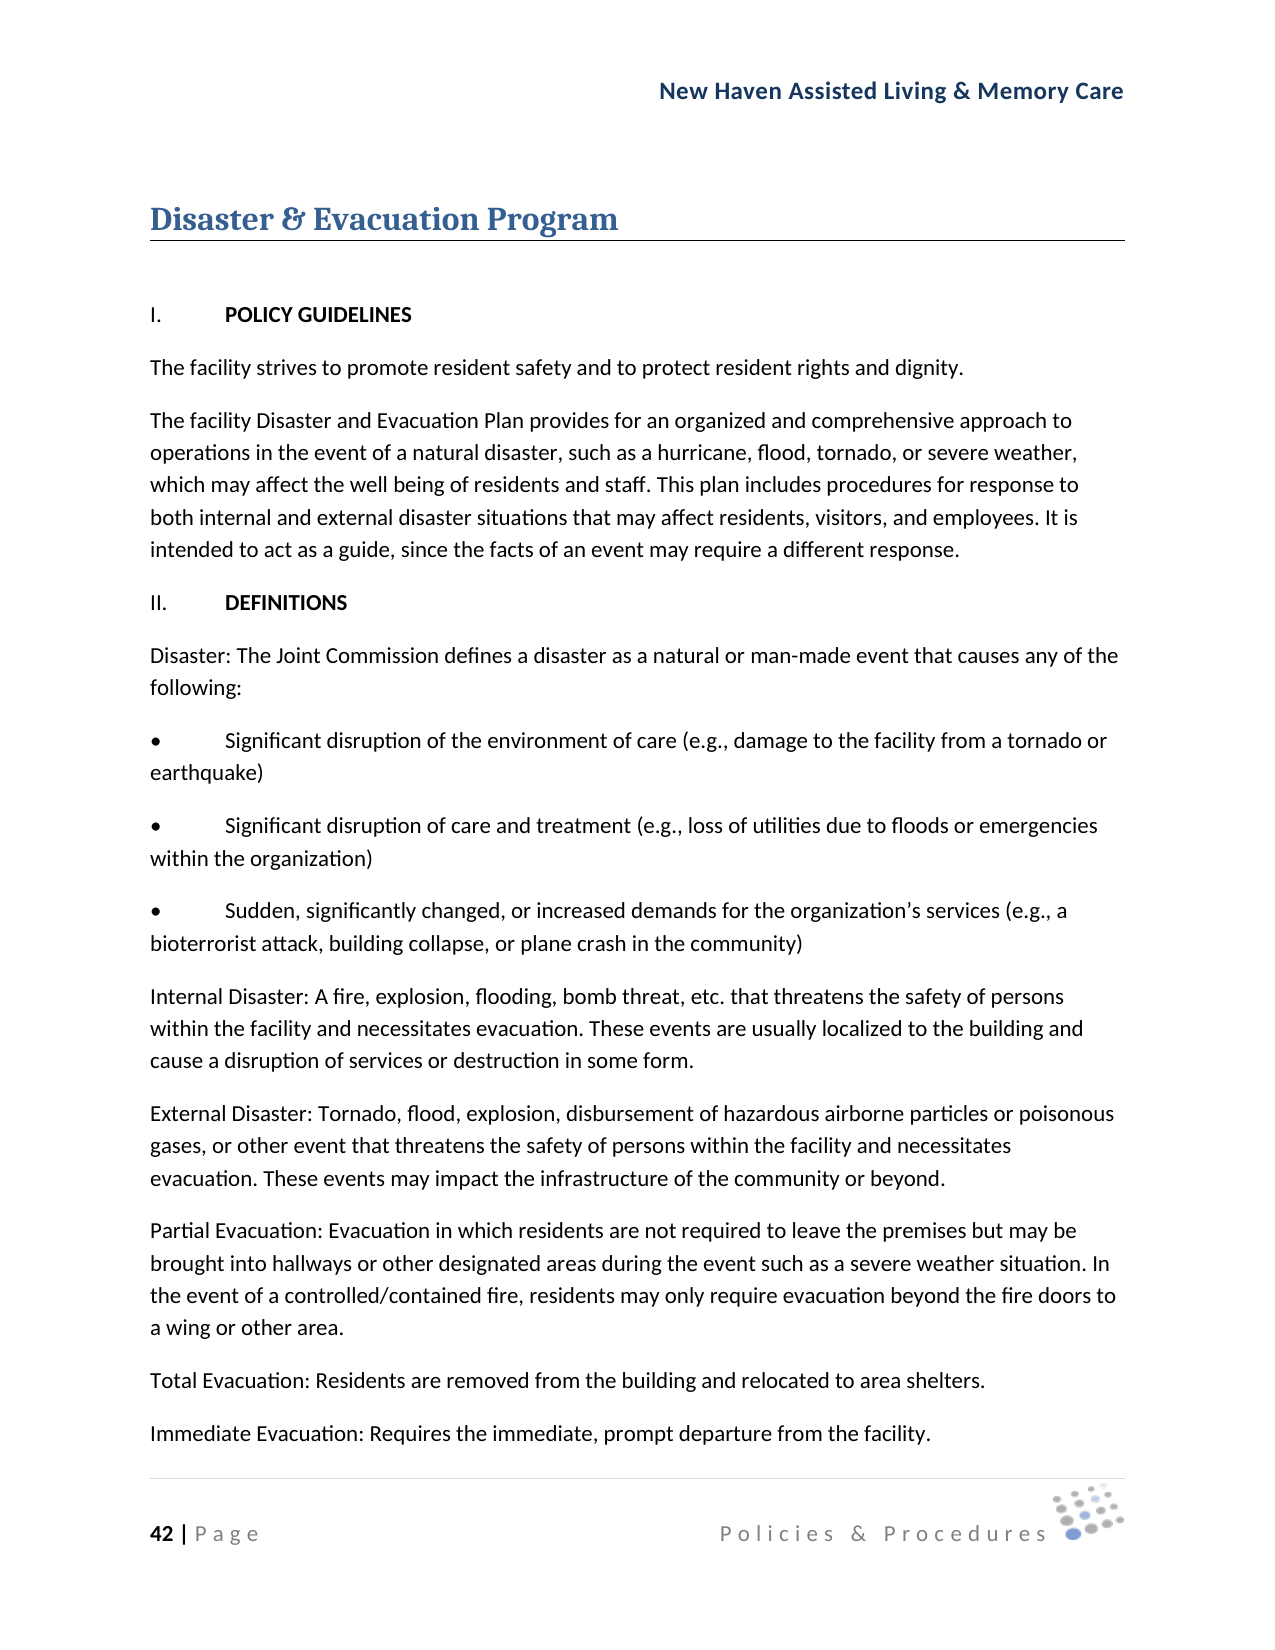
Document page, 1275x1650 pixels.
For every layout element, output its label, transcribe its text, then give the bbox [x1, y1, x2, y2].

text • Sudden, significantly changed, or increased demands for the organization’s services (e.g., a bioterrorist attack, building collapse, or plane crash in the community) [150, 897, 1125, 957]
picture [1052, 1481, 1125, 1542]
text The facility strives to promote resident safety and to protect resident rights and dignity. [150, 353, 1125, 381]
text External Disaster: Tornado, flood, explosion, disbursement of hazardous airborne particles or poisonous gases, or other event that threatens the safety of persons within the facility and necessitates evacuation. These events may impact the infrastructure of the community or beyond. [150, 1099, 1125, 1192]
text Total Evacuation: Residents are removed from the building and relocated to area shelters. [150, 1366, 1125, 1394]
text I. POLICY GUIDELINES [150, 300, 1125, 328]
text Immediate Evacuation: Requires the immediate, prompt departure from the facility. [150, 1419, 1125, 1447]
text The facility Disaster and Evacuation Plan provides for an organized and comprehensive approach to operations in the event of a natural disaster, such as a hurricane, flood, tornado, or severe weather, which may affect the well being of residents and staff. This plan includes procedures for response to both internal and external disaster situations that may affect residents, visitors, and employees. It is intended to act as a guide, since the facts of an event may require a different response. [150, 406, 1125, 563]
text • Significant disruption of care and treatment (e.g., loss of utilities due to floods or emergencies within the organization) [150, 811, 1125, 872]
text • Significant disruption of the environment of care (e.g., damage to the facility from a tornado or earthquake) [150, 726, 1125, 786]
text Partial Evacuation: Evacuation in which residents are not required to leave the premises but may be brought into hallways or other designated areas during the event such as a severe weather situation. In the event of a controlled/contained fire, residents may only require evacuation beyond the fire doors to a wing or other area. [150, 1217, 1125, 1341]
text II. DEFINITIONS [150, 588, 1125, 616]
text Internal Disaster: A fire, explosion, flooding, bomb threat, etc. that threatens the safety of persons within the facility and necessitates evacuation. These events are usually localized to the building and cause a disruption of services or destruction in some form. [150, 982, 1125, 1074]
text Disaster: The Joint Commission defines a disaster as a natural or man-made event that causes any of the following: [150, 641, 1125, 701]
subtitle Disaster & Evacuation Program [150, 200, 1125, 240]
